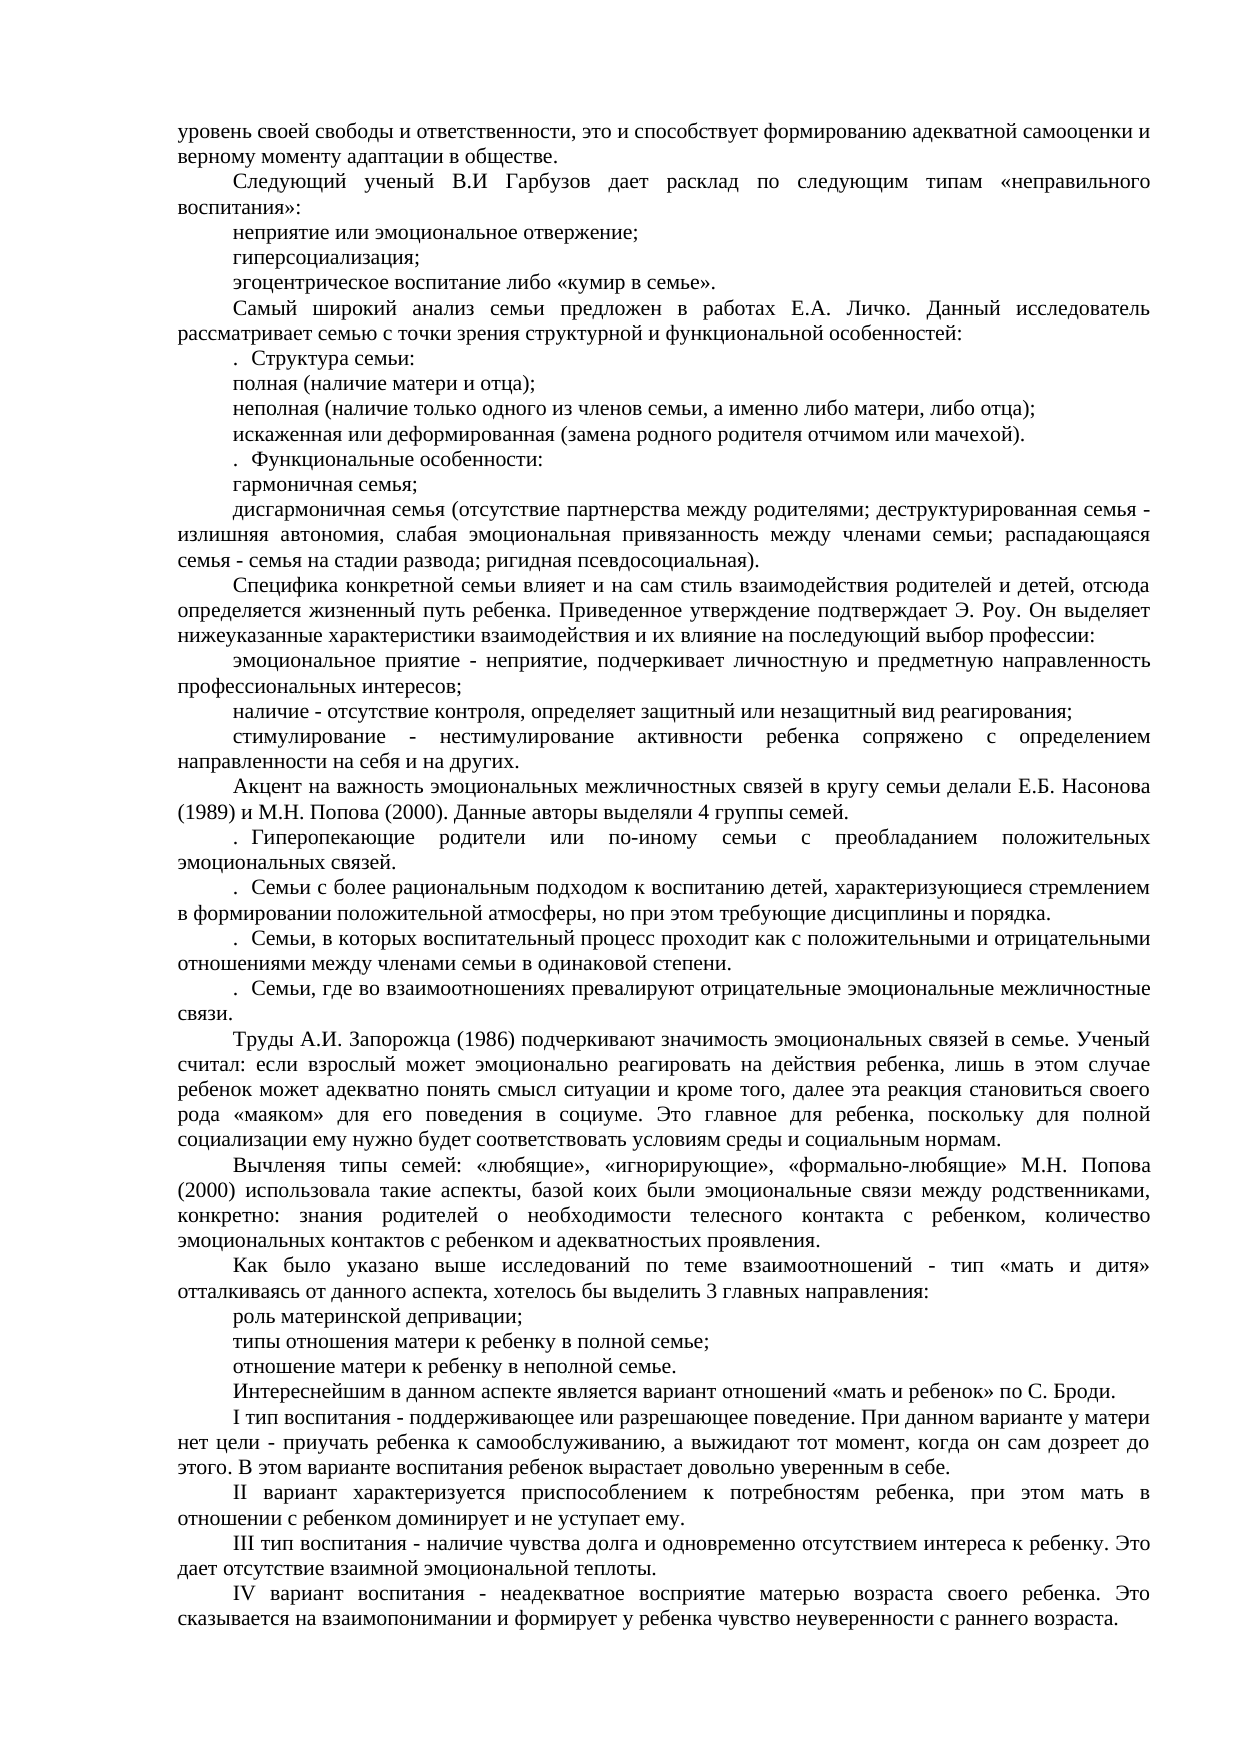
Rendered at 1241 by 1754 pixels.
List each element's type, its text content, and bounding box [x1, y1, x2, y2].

text . Семьи, в которых воспитательный процесс проходит как с положительными и отрицательными отношениями между членами семьи в одинаковой степени. [177, 925, 1152, 975]
text Акцент на важность эмоциональных межличностных связей в кругу семьи делали Е.Б. Насонова (1989) и М.Н. Попова (2000). Данные авторы выделяли 4 группы семей. [177, 773, 1152, 824]
text . Семьи с более рациональным подходом к воспитанию детей, характеризующиеся стремлением в формировании положительной атмосферы, но при этом требующие дисциплины и порядка. [177, 874, 1152, 925]
text роль материнской депривации; [177, 1303, 1152, 1328]
text гармоничная семья; [177, 471, 1152, 496]
text II вариант характеризуется приспособлением к потребностям ребенка, при этом мать в отношении с ребенком доминирует и не уступает ему. [177, 1479, 1152, 1530]
text I тип воспитания - поддерживающее или разрешающее поведение. При данном варианте у матери нет цели - приучать ребенка к самообслуживанию, а выжидают тот момент, когда он сам дозреет до этого. В этом варианте воспитания ребенок вырастает довольно уверенным в себе. [177, 1404, 1152, 1479]
text Вычленяя типы семей: «любящие», «игнорирующие», «формально-любящие» М.Н. Попова (2000) использовала такие аспекты, базой коих были эмоциональные связи между родственниками, конкретно: знания родителей о необходимости телесного контакта с ребенком, количество эмоциональных контактов с ребенком и адекватностьих проявления. [177, 1152, 1152, 1252]
text Труды А.И. Запорожца (1986) подчеркивают значимость эмоциональных связей в семье. Ученый считал: если взрослый может эмоционально реагировать на действия ребенка, лишь в этом случае ребенок может адекватно понять смысл ситуации и кроме того, далее эта реакция становиться своего рода «маяком» для его поведения в социуме. Это главное для ребенка, поскольку для полной социализации ему нужно будет соответствовать условиям среды и социальным нормам. [177, 1026, 1152, 1152]
text III тип воспитания - наличие чувства долга и одновременно отсутствием интереса к ребенку. Это дает отсутствие взаимной эмоциональной теплоты. [177, 1530, 1152, 1580]
text Как было указано выше исследований по теме взаимоотношений - тип «мать и дитя» отталкиваясь от данного аспекта, хотелось бы выделить 3 главных направления: [177, 1252, 1152, 1303]
text . Функциональные особенности: [177, 446, 1152, 471]
text искаженная или деформированная (замена родного родителя отчимом или мачехой). [177, 421, 1152, 446]
text эмоциональное приятие - неприятие, подчеркивает личностную и предметную направленность профессиональных интересов; [177, 647, 1152, 698]
text стимулирование - нестимулирование активности ребенка сопряжено с определением направленности на себя и на других. [177, 723, 1152, 773]
text наличие - отсутствие контроля, определяет защитный или незащитный вид реагирования; [177, 698, 1152, 723]
text Специфика конкретной семьи влияет и на сам стиль взаимодействия родителей и детей, отсюда определяется жизненный путь ребенка. Приведенное утверждение подтверждает Э. Роу. Он выделяет нижеуказанные характеристики взаимодействия и их влияние на последующий выбор профессии: [177, 572, 1152, 647]
text полная (наличие матери и отца); [177, 370, 1152, 395]
text . Гиперопекающие родители или по-иному семьи с преобладанием положительных эмоциональных связей. [177, 824, 1152, 874]
text Самый широкий анализ семьи предложен в работах Е.А. Личко. Данный исследователь рассматривает семью с точки зрения структурной и функциональной особенностей: [177, 294, 1152, 345]
text Следующий ученый В.И Гарбузов дает расклад по следующим типам «неправильного воспитания»: [177, 168, 1152, 219]
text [177, 118, 1152, 168]
text IV вариант воспитания - неадекватное восприятие матерью возраста своего ребенка. Это сказывается на взаимопонимании и формирует у ребенка чувство неуверенности с раннего возраста. [177, 1580, 1152, 1631]
text Интереснейшим в данном аспекте является вариант отношений «мать и ребенок» по С. Броди. [177, 1378, 1152, 1404]
text типы отношения матери к ребенку в полной семье; [177, 1328, 1152, 1353]
text . Семьи, где во взаимоотношениях превалируют отрицательные эмоциональные межличностные связи. [177, 975, 1152, 1026]
text отношение матери к ребенку в неполной семье. [177, 1353, 1152, 1378]
text неприятие или эмоциональное отвержение; [177, 219, 1152, 244]
text неполная (наличие только одного из членов семьи, а именно либо матери, либо отца); [177, 395, 1152, 421]
text гиперсоциализация; [177, 244, 1152, 269]
text дисгармоничная семья (отсутствие партнерства между родителями; деструктурированная семья - излишняя автономия, слабая эмоциональная привязанность между членами семьи; распадающаяся семья - семья на стадии развода; ригидная псевдосоциальная). [177, 496, 1152, 572]
text . Структура семьи: [177, 345, 1152, 370]
text эгоцентрическое воспитание либо «кумир в семье». [177, 269, 1152, 294]
